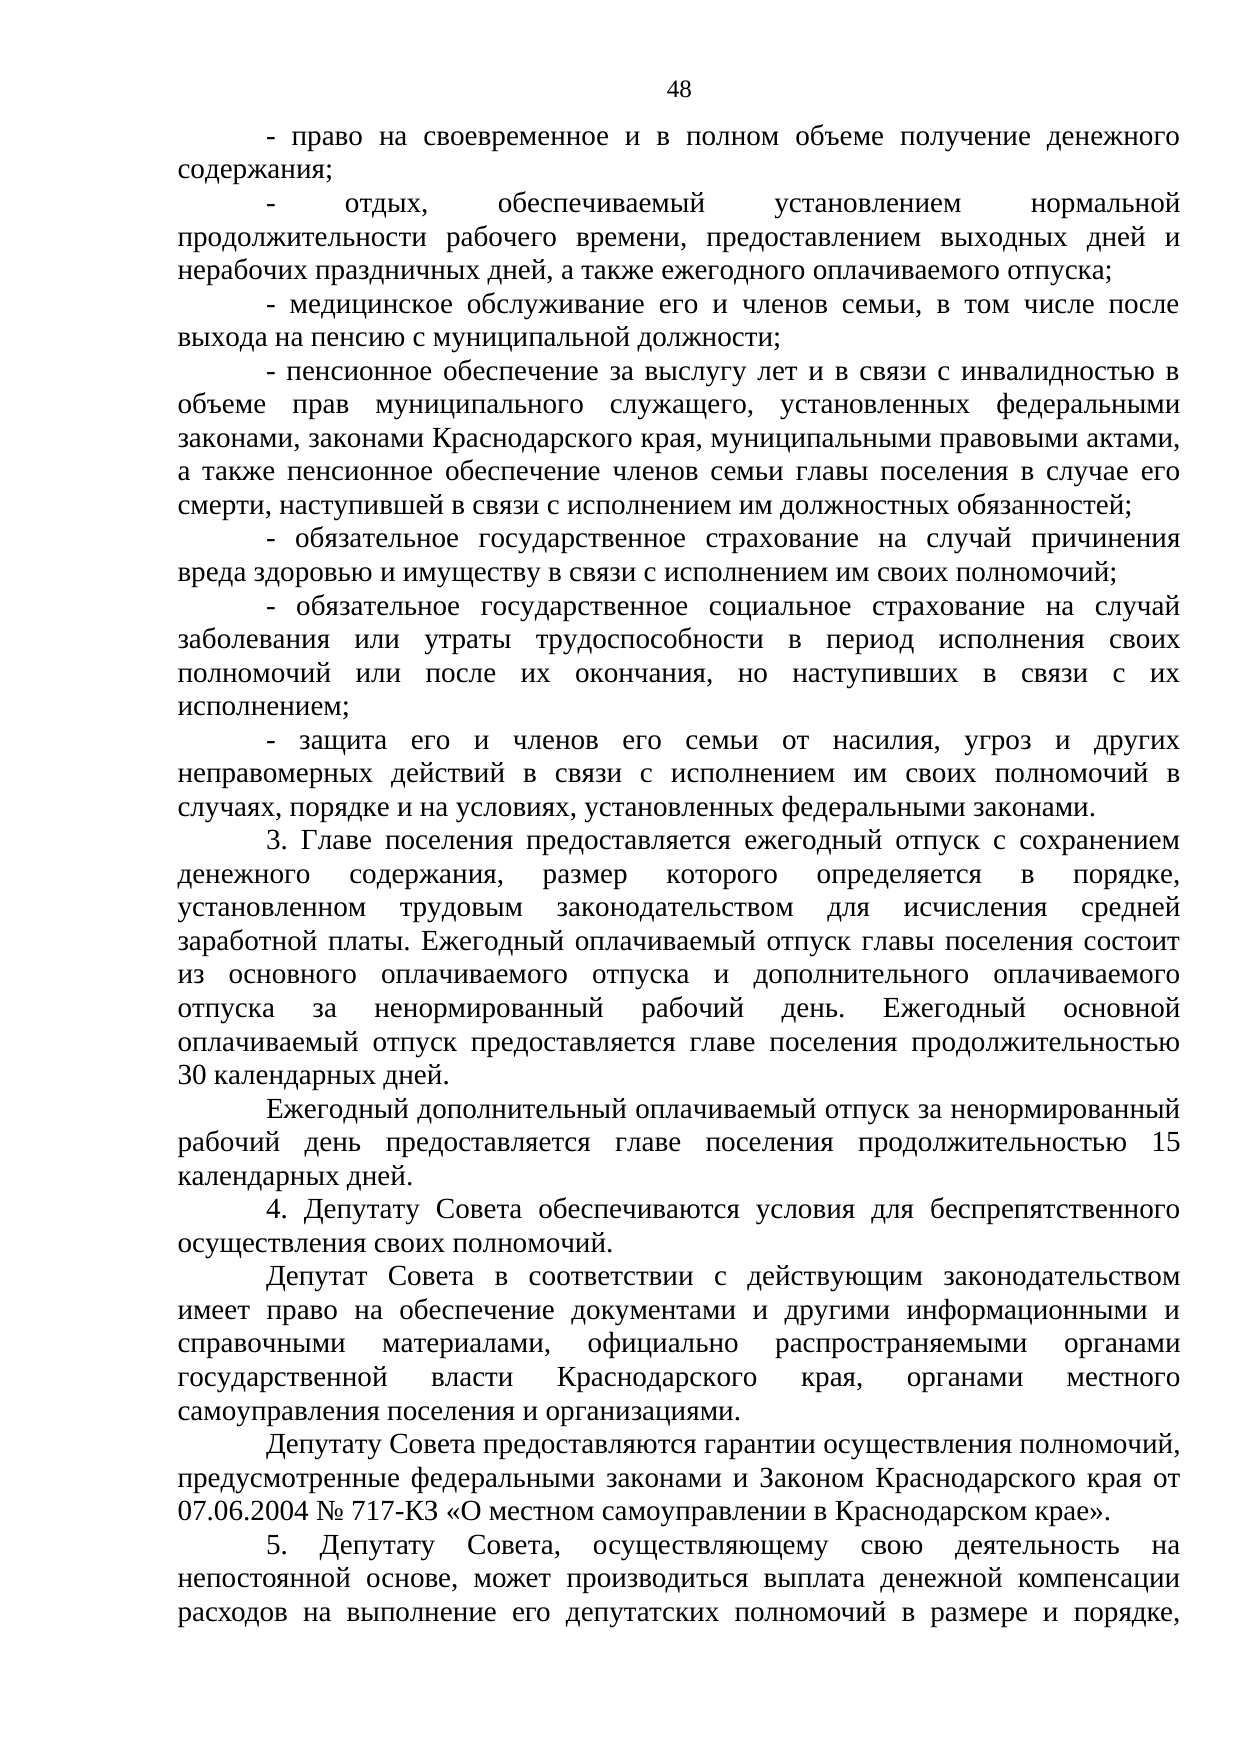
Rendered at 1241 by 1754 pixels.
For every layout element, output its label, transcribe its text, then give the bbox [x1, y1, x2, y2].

subtitle 3. Главе поселения предоставляется ежегодный отпуск с сохранением денежного содержания, размер которого определяется в порядке, установленном трудовым законодательством для исчисления средней заработной платы. Ежегодный оплачиваемый отпуск главы поселения состоит из основного оплачиваемого отпуска и дополнительного оплачиваемого отпуска за ненормированный рабочий день. Ежегодный основной оплачиваемый отпуск предоставляется главе поселения продолжительностью 30 календарных дней. [177, 822, 1181, 1091]
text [177, 1527, 1181, 1627]
subtitle - защита его и членов его семьи от насилия, угроз и других неправомерных действий в связи с исполнением им своих полномочий в случаях, порядке и на условиях, установленных федеральными законами. [177, 722, 1181, 822]
subtitle - медицинское обслуживание его и членов семьи, в том числе после выхода на пенсию с муниципальной должности; [177, 286, 1181, 353]
subtitle Депутат Совета в соответствии с действующим законодательством имеет право на обеспечение документами и другими информационными и справочными материалами, официально распространяемыми органами государственной власти Краснодарского края, органами местного самоуправления поселения и организациями. [177, 1258, 1181, 1426]
subtitle - пенсионное обеспечение за выслугу лет и в связи с инвалидностью в объеме прав муниципального служащего, установленных федеральными законами, законами Краснодарского края, муниципальными правовыми актами, а также пенсионное обеспечение членов семьи главы поселения в случае его смерти, наступившей в связи с исполнением им должностных обязанностей; [177, 353, 1181, 521]
subtitle - обязательное государственное страхование на случай причинения вреда здоровью и имуществу в связи с исполнением им своих полномочий; [177, 521, 1181, 588]
subtitle 4. Депутату Совета обеспечиваются условия для беспрепятственного осуществления своих полномочий. [177, 1191, 1181, 1258]
subtitle - обязательное государственное социальное страхование на случай заболевания или утраты трудоспособности в период исполнения своих полномочий или после их окончания, но наступивших в связи с их исполнением; [177, 588, 1181, 722]
subtitle - право на своевременное и в полном объеме получение денежного содержания; [177, 118, 1181, 185]
subtitle Депутату Совета предоставляются гарантии осуществления полномочий, предусмотренные федеральными законами и Законом Краснодарского края от 07.06.2004 № 717-КЗ «О местном самоуправлении в Краснодарском крае». [177, 1426, 1181, 1527]
subtitle Ежегодный дополнительный оплачиваемый отпуск за ненормированный рабочий день предоставляется главе поселения продолжительностью 15 календарных дней. [177, 1091, 1181, 1191]
subtitle - отдых, обеспечиваемый установлением нормальной продолжительности рабочего времени, предоставлением выходных дней и нерабочих праздничных дней, а также ежегодного оплачиваемого отпуска; [177, 185, 1181, 286]
